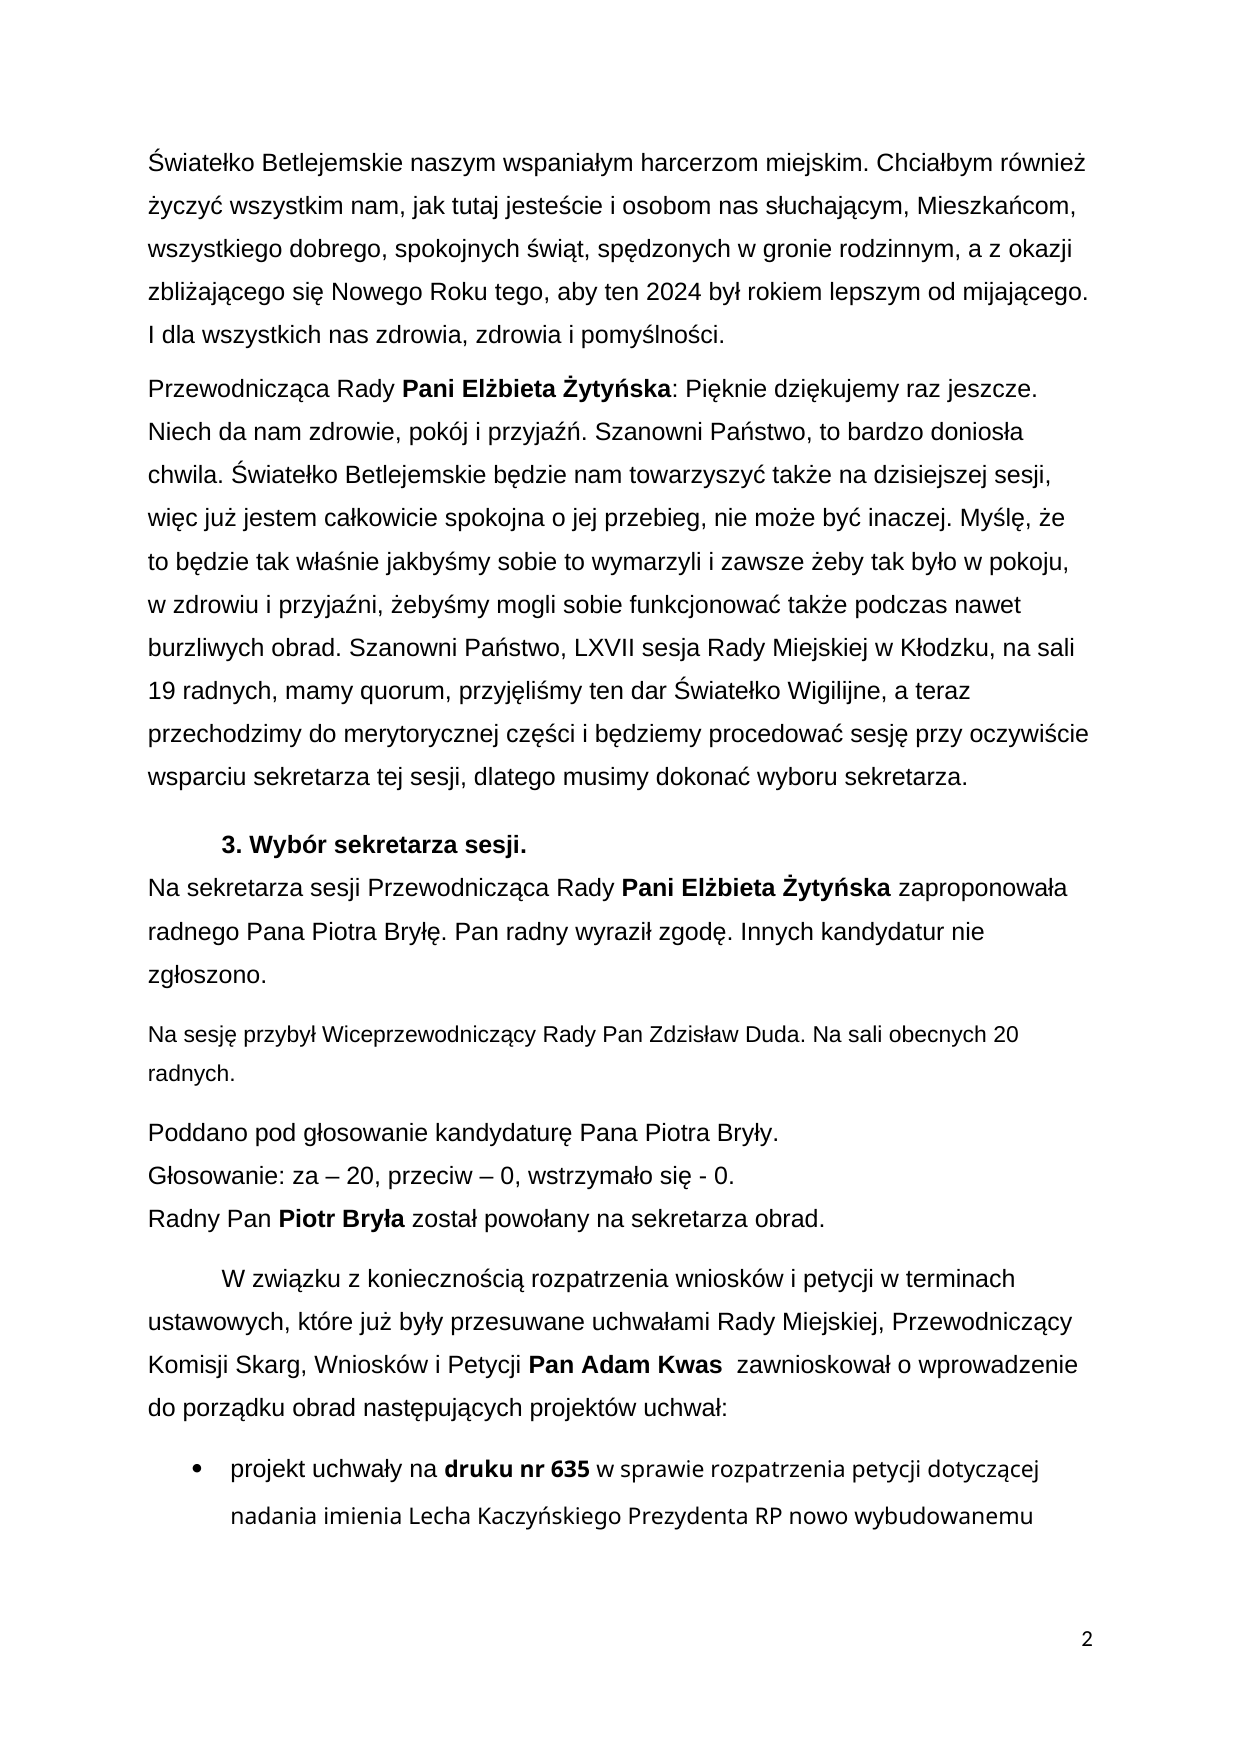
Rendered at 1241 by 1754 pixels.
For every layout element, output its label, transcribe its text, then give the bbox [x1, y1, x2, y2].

text Przewodnicząca Rady Pani Elżbieta Żytyńska: Pięknie dziękujemy raz jeszcze. Niech da nam zdrowie, pokój i przyjaźń. Szanowni Państwo, to bardzo doniosła chwila. Światełko Betlejemskie będzie nam towarzyszyć także na dzisiejszej sesji, więc już jestem całkowicie spokojna o jej przebieg, nie może być inaczej. Myślę, że to będzie tak właśnie jakbyśmy sobie to wymarzyli i zawsze żeby tak było w pokoju, w zdrowiu i przyjaźni, żebyśmy mogli sobie funkcjonować także podczas nawet burzliwych obrad. Szanowni Państwo, LXVII sesja Rady Miejskiej w Kłodzku, na sali 19 radnych, mamy quorum, przyjęliśmy ten dar Światełko Wigilijne, a teraz przechodzimy do merytorycznej części i będziemy procedować sesję przy oczywiście wsparciu sekretarza tej sesji, dlatego musimy dokonać wyboru sekretarza. [148, 374, 1093, 791]
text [148, 148, 1093, 349]
text Poddano pod głosowanie kandydaturę Pana Piotra Bryły. [148, 1118, 1093, 1146]
text Radny Pan Piotr Bryła został powołany na sekretarza obrad. [148, 1204, 1093, 1233]
text Na sekretarza sesji Przewodnicząca Rady Pani Elżbieta Żytyńska zaproponowała radnego Pana Piotra Bryłę. Pan radny wyraził zgodę. Innych kandydatur nie zgłoszono. [148, 873, 1093, 988]
text W związku z koniecznością rozpatrzenia wniosków i petycji w terminach ustawowych, które już były przesuwane uchwałami Rady Miejskiej, Przewodniczący Komisji Skarg, Wniosków i Petycji Pan Adam Kwas zawnioskował o wprowadzenie do porządku obrad następujących projektów uchwał: [148, 1264, 1093, 1422]
text Głosowanie: za – 20, przeciw – 0, wstrzymało się - 0. [148, 1161, 1093, 1189]
text Na sesję przybył Wiceprzewodniczący Rady Pan Zdzisław Duda. Na sali obecnych 20 radnych. [148, 1021, 1093, 1087]
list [193, 1453, 1093, 1531]
text 3. Wybór sekretarza sesji. [148, 830, 1093, 859]
